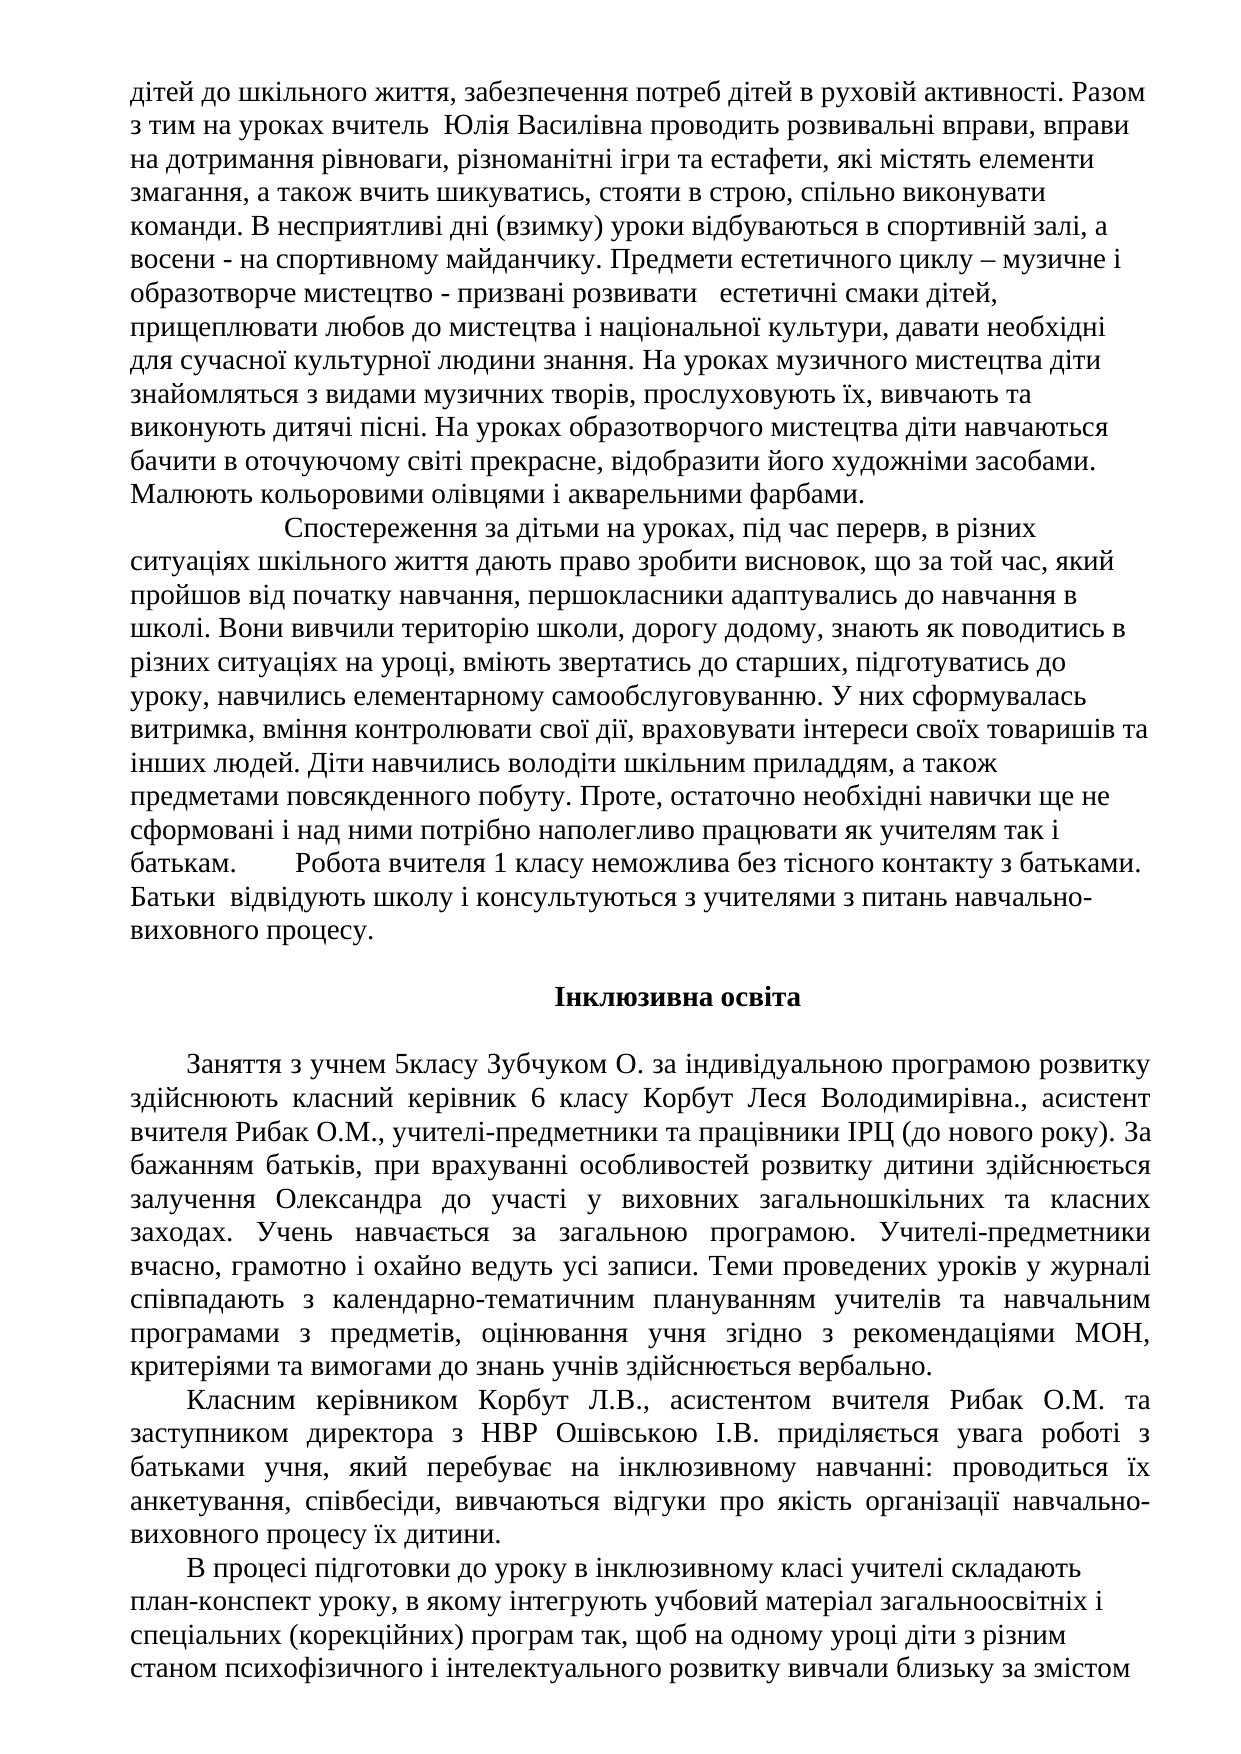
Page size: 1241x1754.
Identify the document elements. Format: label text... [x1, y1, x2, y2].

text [130, 74, 1152, 510]
text Спостереження за дітьми на уроках, під час перерв, в різних ситуаціях шкільного життя дають право зробити висновок, що за той час, який пройшов від початку навчання, першокласники адаптувались до навчання в школі. Вони вивчили територію школи, дорогу додому, знають як поводитись в різних ситуаціях на уроці, вміють звертатись до старших, підготуватись до уроку, навчились елементарному самообслуговуванню. У них сформувалась витримка, вміння контролювати свої дії, враховувати інтереси своїх товаришів та інших людей. Діти навчились володіти шкільним приладдям, а також предметами повсякденного побуту. Проте, остаточно необхідні навички ще не сформовані і над ними потрібно наполегливо працювати як учителям так і батькам. Робота вчителя 1 класу неможлива без тісного контакту з батьками. Батьки відвідують школу і консультуються з учителями з питань навчально-виховного процесу. [130, 510, 1152, 946]
text Інклюзивна освіта [130, 979, 1152, 1013]
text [130, 1550, 1152, 1684]
text Класним керівником Корбут Л.В., асистентом вчителя Рибак О.М. та заступником директора з НВР Ошівською І.В. приділяється увага роботі з батьками учня, який перебуває на інклюзивному навчанні: проводиться їх анкетування, співбесіди, вивчаються відгуки про якість організації навчально-виховного процесу їх дитини. [130, 1382, 1152, 1550]
text Заняття з учнем 5класу Зубчуком О. за індивідуальною програмою розвитку здійснюють класний керівник 6 класу Корбут Леся Володимирівна., асистент вчителя Рибак О.М., учителі-предметники та працівники ІРЦ (до нового року). За бажанням батьків, при врахуванні особливостей розвитку дитини здійснюється залучення Олександра до участі у виховних загальношкільних та класних заходах. Учень навчається за загальною програмою. Учителі-предметники вчасно, грамотно і охайно ведуть усі записи. Теми проведених уроків у журналі співпадають з календарно-тематичним плануванням учителів та навчальним програмами з предметів, оцінювання учня згідно з рекомендаціями МОН, критеріями та вимогами до знань учнів здійснюється вербально. [130, 1047, 1152, 1382]
